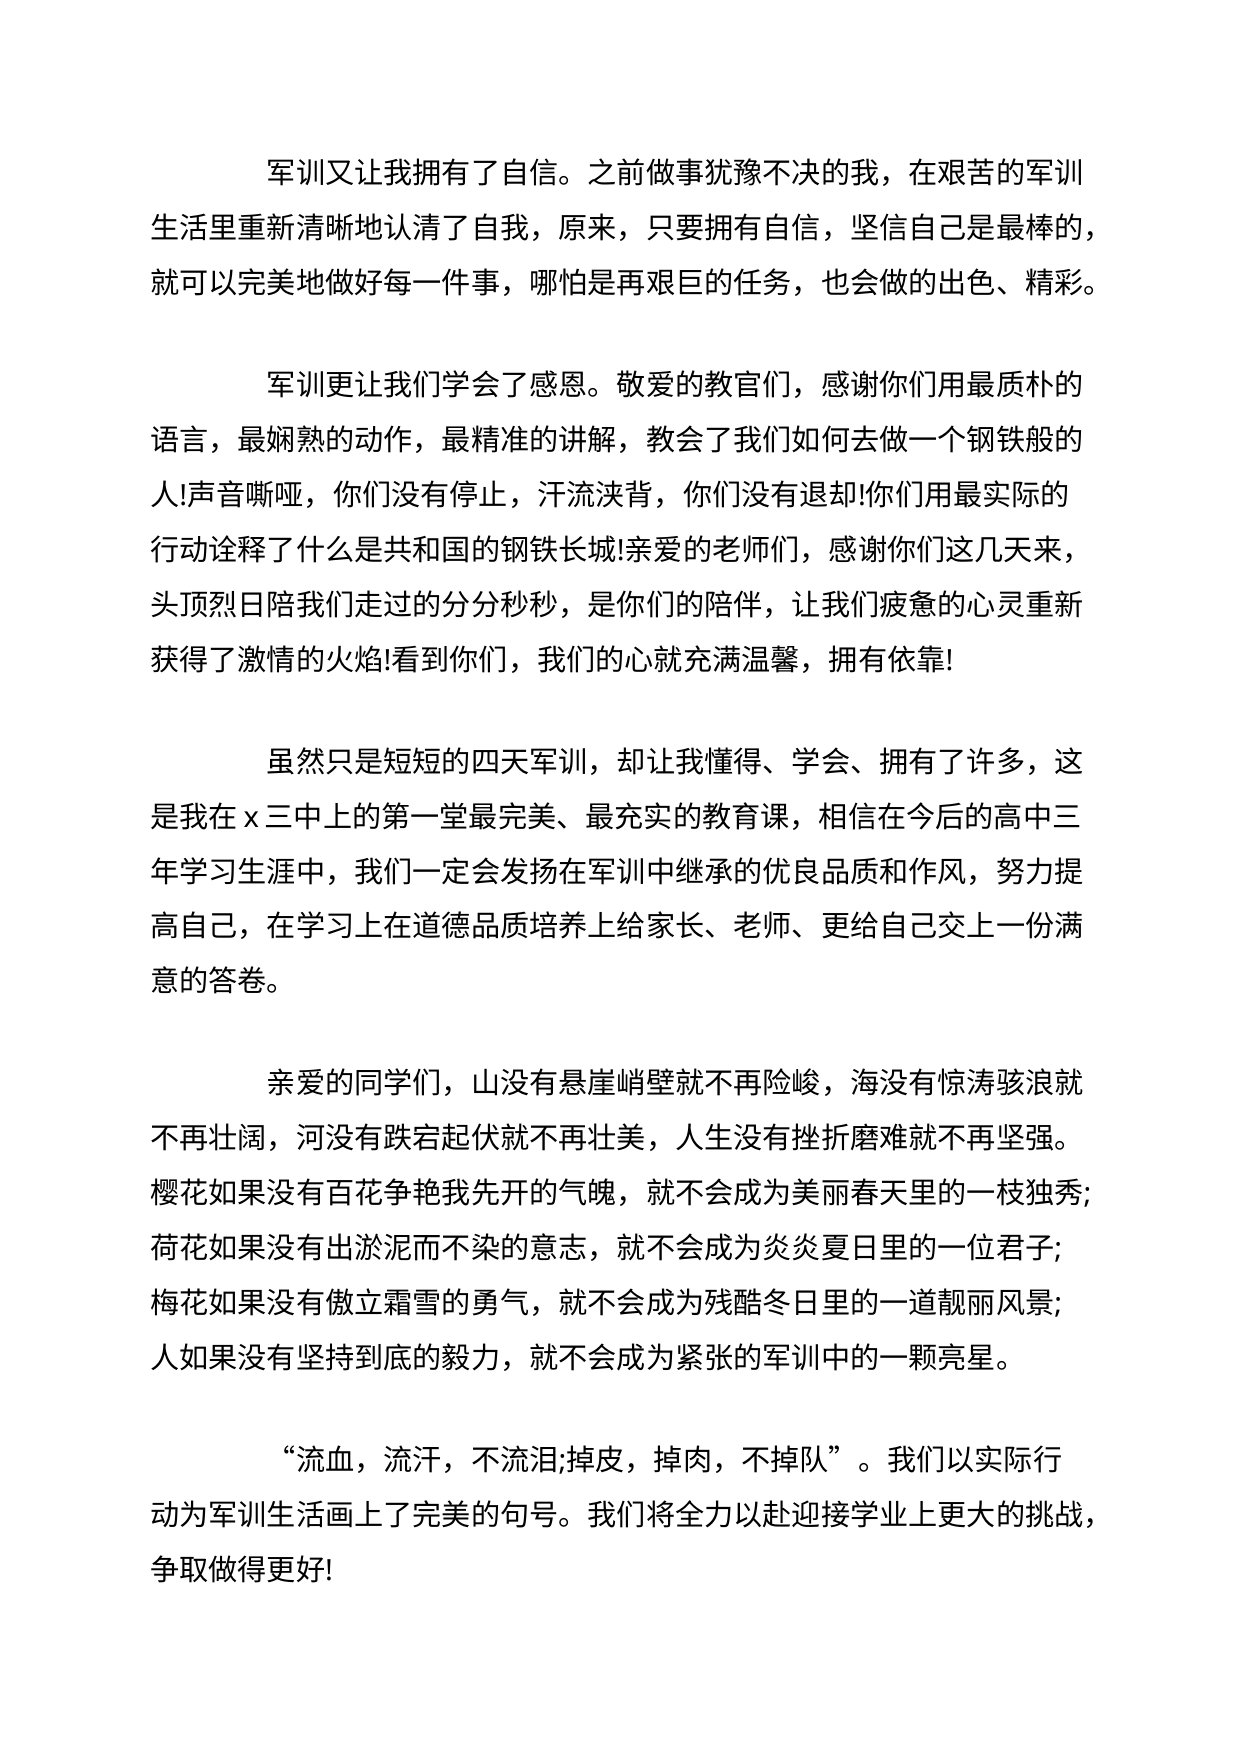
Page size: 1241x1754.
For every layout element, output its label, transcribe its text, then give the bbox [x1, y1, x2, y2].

text 军训更让我们学会了感恩。敬爱的教官们，感谢你们用最质朴的语言，最娴熟的动作，最精准的讲解，教会了我们如何去做一个钢铁般的人!声音嘶哑，你们没有停止，汗流浃背，你们没有退却!你们用最实际的行动诠释了什么是共和国的钢铁长城!亲爱的老师们，感谢你们这几天来，头顶烈日陪我们走过的分分秒秒，是你们的陪伴，让我们疲惫的心灵重新获得了激情的火焰!看到你们，我们的心就充满温馨，拥有依靠! [150, 362, 1090, 679]
text 亲爱的同学们，山没有悬崖峭壁就不再险峻，海没有惊涛骇浪就不再壮阔，河没有跌宕起伏就不再壮美，人生没有挫折磨难就不再坚强。樱花如果没有百花争艳我先开的气魄，就不会成为美丽春天里的一枝独秀;荷花如果没有出淤泥而不染的意志，就不会成为炎炎夏日里的一位君子;梅花如果没有傲立霜雪的勇气，就不会成为残酷冬日里的一道靓丽风景;人如果没有坚持到底的毅力，就不会成为紧张的军训中的一颗亮星。 [150, 1060, 1090, 1377]
text 虽然只是短短的四天军训，却让我懂得、学会、拥有了许多，这是我在x三中上的第一堂最完美、最充实的教育课，相信在今后的高中三年学习生涯中，我们一定会发扬在军训中继承的优良品质和作风，努力提高自己，在学习上在道德品质培养上给家长、老师、更给自己交上一份满意的答卷。 [150, 738, 1090, 1000]
text “流血，流汗，不流泪;掉皮，掉肉，不掉队”。我们以实际行动为军训生活画上了完美的句号。我们将全力以赴迎接学业上更大的挑战，争取做得更好! [150, 1436, 1090, 1588]
text 军训又让我拥有了自信。之前做事犹豫不决的我，在艰苦的军训生活里重新清晰地认清了自我，原来，只要拥有自信，坚信自己是最棒的，就可以完美地做好每一件事，哪怕是再艰巨的任务，也会做的出色、精彩。 [150, 150, 1090, 302]
